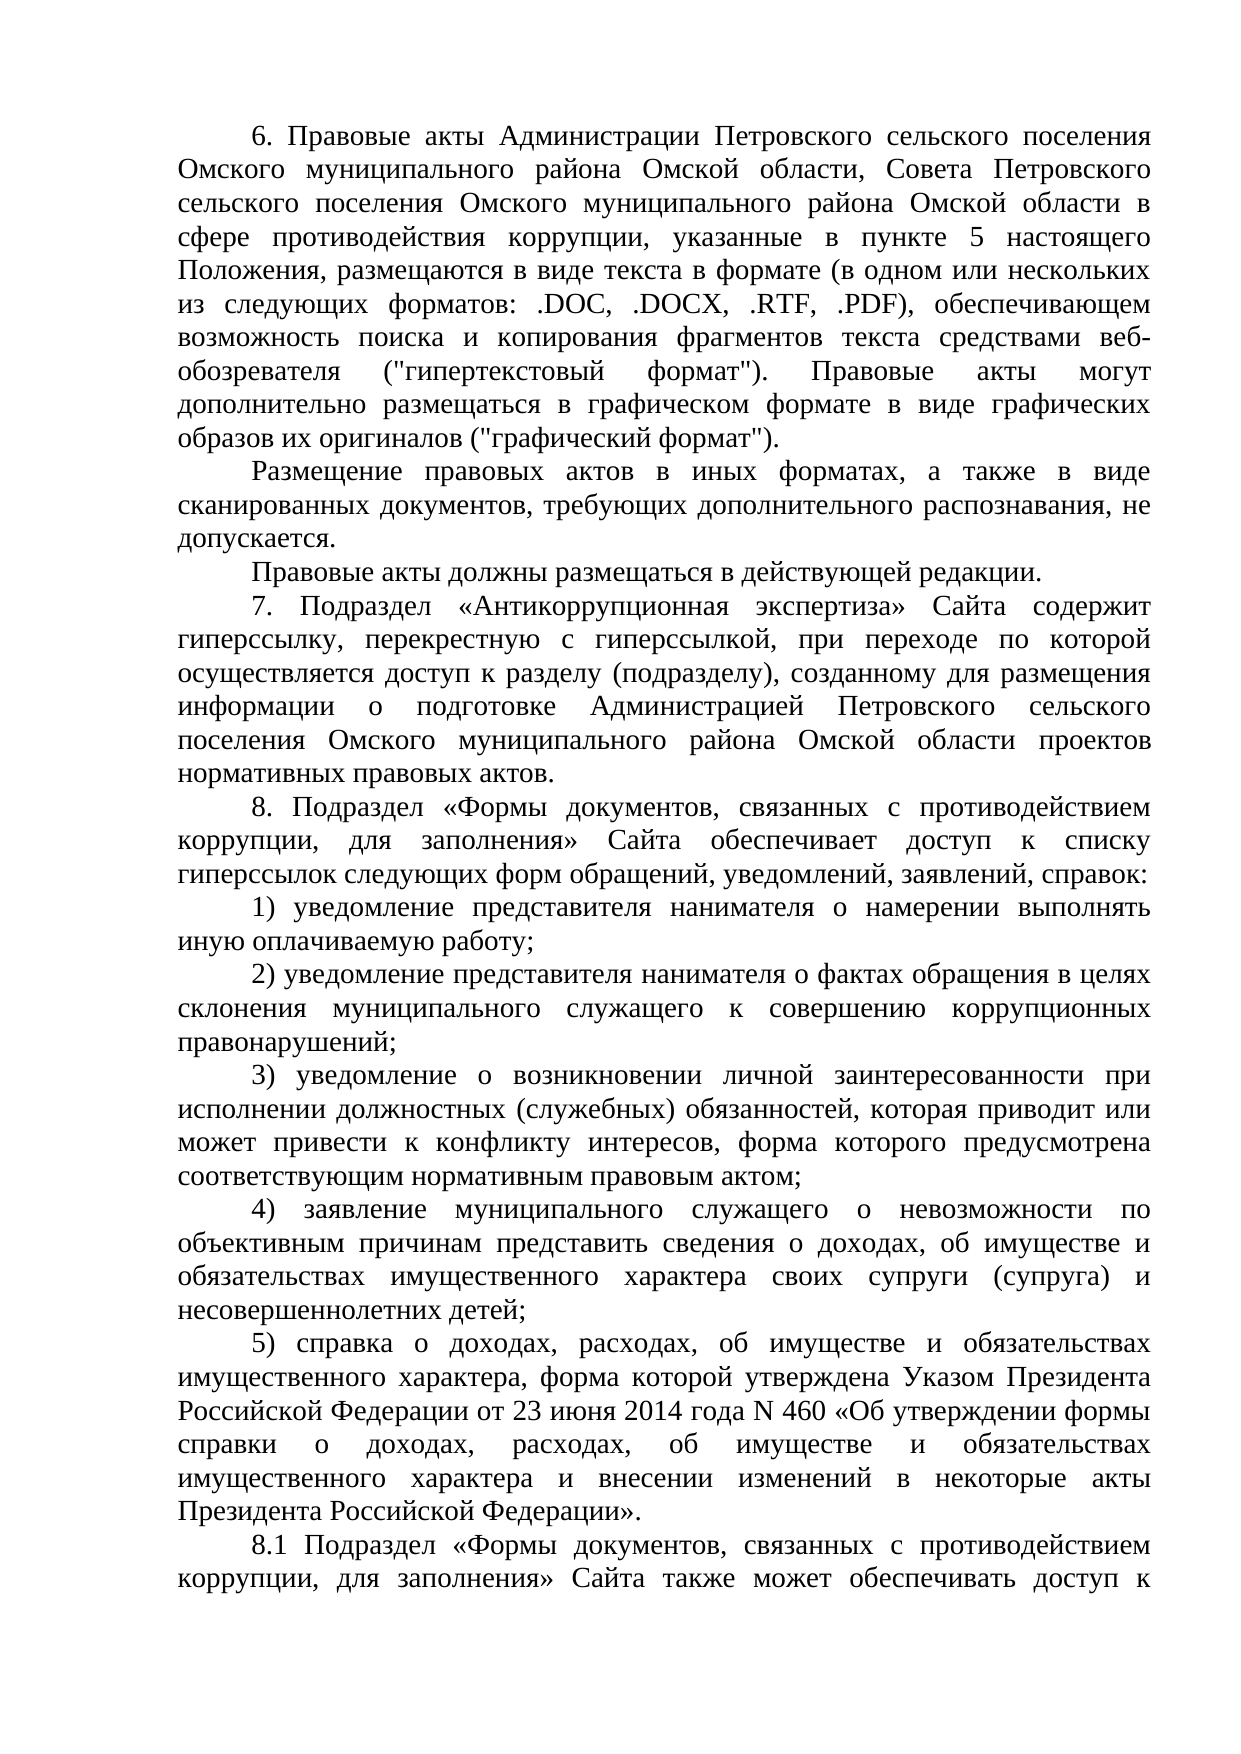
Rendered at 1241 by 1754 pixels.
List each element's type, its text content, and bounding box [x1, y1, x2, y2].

text 6. Правовые акты Администрации Петровского сельского поселения Омского муниципального района Омской области, Совета Петровского сельского поселения Омского муниципального района Омской области в сфере противодействия коррупции, указанные в пункте 5 настоящего Положения, размещаются в виде текста в формате (в одном или нескольких из следующих форматов: .DOC, .DOCX, .RTF, .PDF), обеспечивающем возможность поиска и копирования фрагментов текста средствами веб-обозревателя ("гипертекстовый формат"). Правовые акты могут дополнительно размещаться в графическом формате в виде графических образов их оригиналов ("графический формат"). [177, 118, 1152, 453]
text 1) уведомление представителя нанимателя о намерении выполнять иную оплачиваемую работу; [177, 889, 1152, 957]
text 2) уведомление представителя нанимателя о фактах обращения в целях склонения муниципального служащего к совершению коррупционных правонарушений; [177, 957, 1152, 1057]
text Размещение правовых актов в иных форматах, а также в виде сканированных документов, требующих дополнительного распознавания, не допускается. [177, 453, 1152, 554]
text Правовые акты должны размещаться в действующей редакции. [177, 554, 1152, 588]
text 4) заявление муниципального служащего о невозможности по объективным причинам представить сведения о доходах, об имуществе и обязательствах имущественного характера своих супруги (супруга) и несовершеннолетних детей; [177, 1191, 1152, 1326]
text 5) справка о доходах, расходах, об имуществе и обязательствах имущественного характера, форма которой утверждена Указом Президента Российской Федерации от 23 июня 2014 года N 460 «Об утверждении формы справки о доходах, расходах, об имуществе и обязательствах имущественного характера и внесении изменений в некоторые акты Президента Российской Федерации». [177, 1326, 1152, 1527]
text 8. Подраздел «Формы документов, связанных с противодействием коррупции, для заполнения» Сайта обеспечивает доступ к списку гиперссылок следующих форм обращений, уведомлений, заявлений, справок: [177, 789, 1152, 889]
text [177, 1527, 1152, 1594]
text 7. Подраздел «Антикоррупционная экспертиза» Сайта содержит гиперссылку, перекрестную с гиперссылкой, при переходе по которой осуществляется доступ к разделу (подразделу), созданному для размещения информации о подготовке Администрацией Петровского сельского поселения Омского муниципального района Омской области проектов нормативных правовых актов. [177, 588, 1152, 789]
text 3) уведомление о возникновении личной заинтересованности при исполнении должностных (служебных) обязанностей, которая приводит или может привести к конфликту интересов, форма которого предусмотрена соответствующим нормативным правовым актом; [177, 1057, 1152, 1191]
